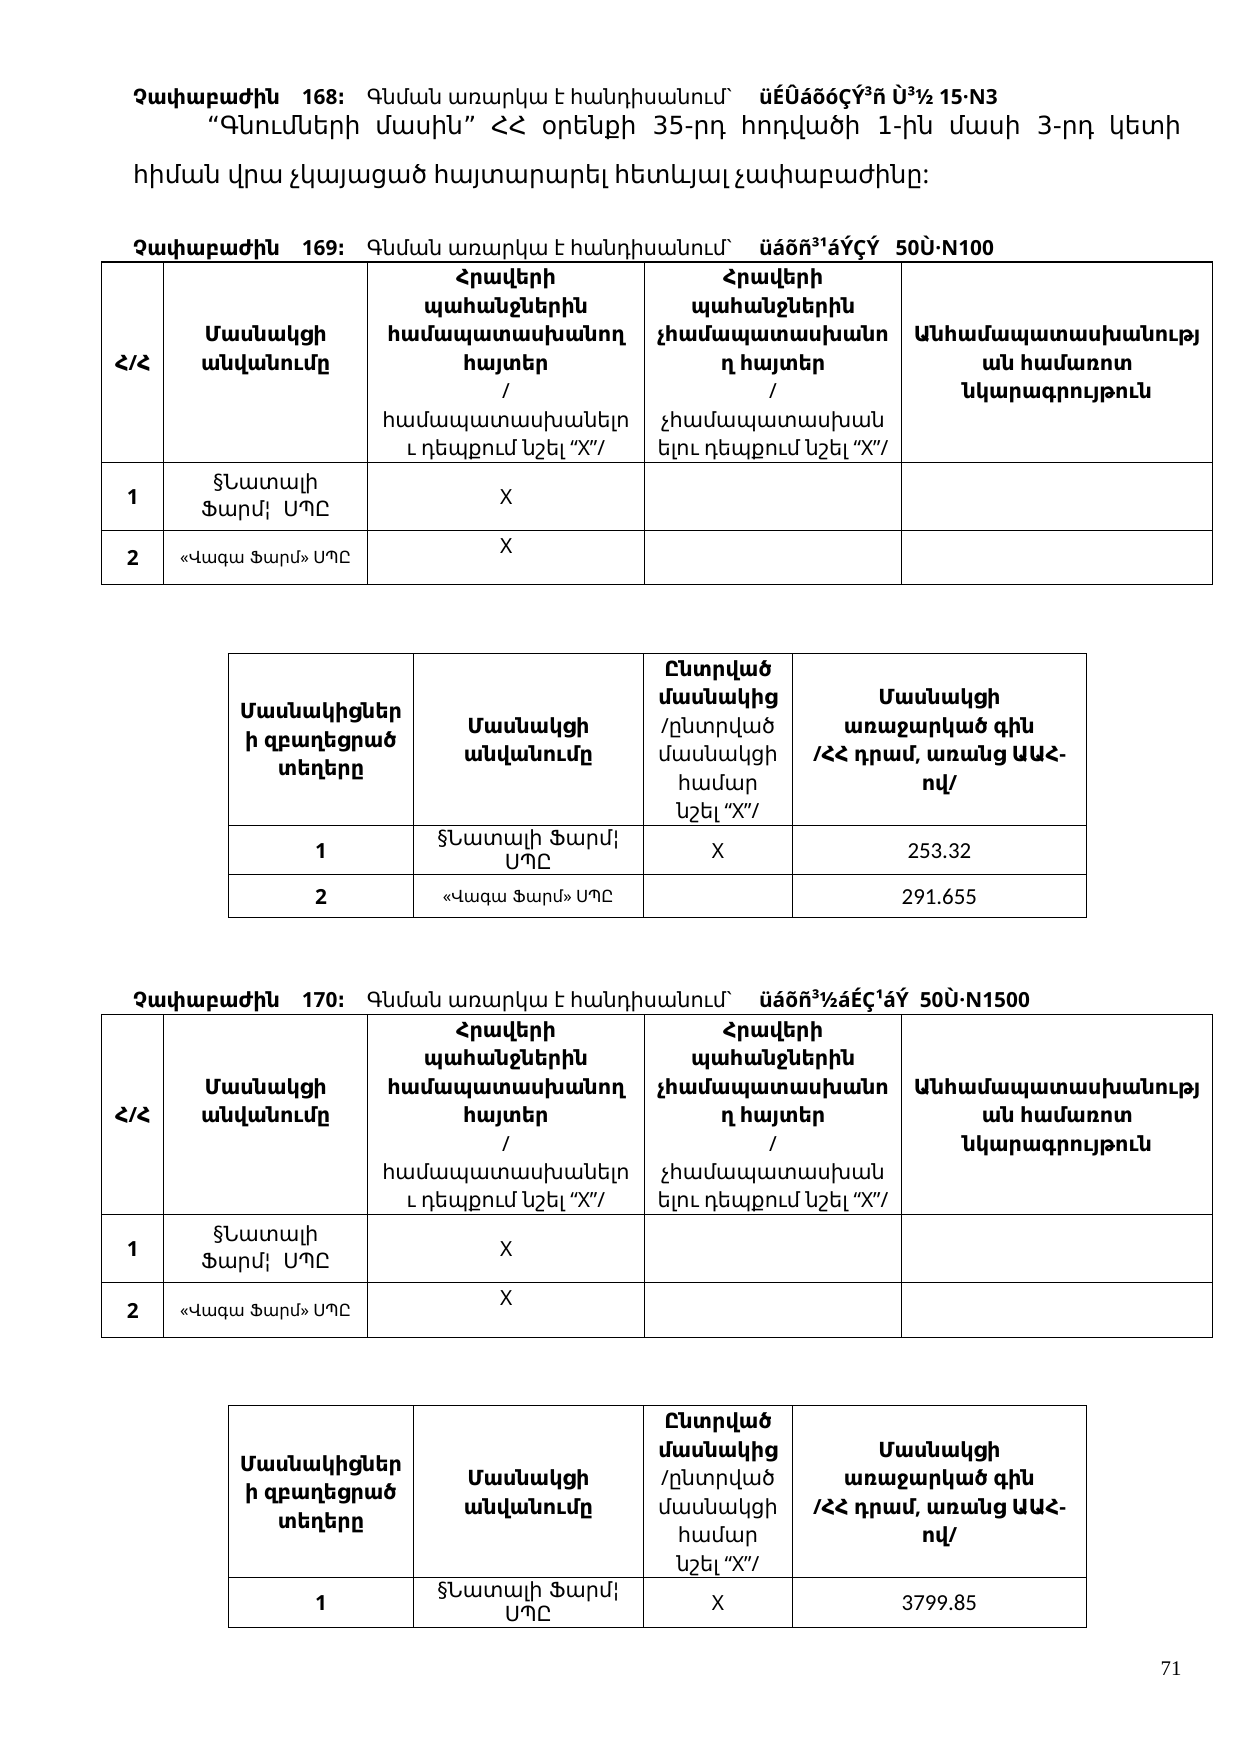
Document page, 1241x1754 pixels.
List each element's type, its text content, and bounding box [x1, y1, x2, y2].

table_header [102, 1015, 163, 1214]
text Չափաբաժին 168։ Գնման առարկա է հանդիսանում` üÉÛáõóÇÝ³ñ Ù³½ 15·N3 [133, 82, 1181, 111]
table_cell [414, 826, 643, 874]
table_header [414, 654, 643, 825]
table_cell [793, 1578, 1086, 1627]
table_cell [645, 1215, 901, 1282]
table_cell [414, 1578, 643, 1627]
text Չափաբաժին 170։ Գնման առարկա է հանդիսանում` üáõñ³½áÉÇ¹áÝ 50Ù·N1500 [133, 985, 1181, 1014]
text “Գնումների մասին” ՀՀ օրենքի 35-րդ հոդվածի 1-ին մասի 3-րդ կետի հիման վրա չկայացած հայտարարել հետևյալ չափաբաժինը: [133, 111, 1181, 191]
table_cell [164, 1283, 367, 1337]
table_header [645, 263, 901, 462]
text Չափաբաժին 169։ Գնման առարկա է հանդիսանում` üáõñ³¹áÝÇÝ 50Ù·N100 [133, 233, 1181, 261]
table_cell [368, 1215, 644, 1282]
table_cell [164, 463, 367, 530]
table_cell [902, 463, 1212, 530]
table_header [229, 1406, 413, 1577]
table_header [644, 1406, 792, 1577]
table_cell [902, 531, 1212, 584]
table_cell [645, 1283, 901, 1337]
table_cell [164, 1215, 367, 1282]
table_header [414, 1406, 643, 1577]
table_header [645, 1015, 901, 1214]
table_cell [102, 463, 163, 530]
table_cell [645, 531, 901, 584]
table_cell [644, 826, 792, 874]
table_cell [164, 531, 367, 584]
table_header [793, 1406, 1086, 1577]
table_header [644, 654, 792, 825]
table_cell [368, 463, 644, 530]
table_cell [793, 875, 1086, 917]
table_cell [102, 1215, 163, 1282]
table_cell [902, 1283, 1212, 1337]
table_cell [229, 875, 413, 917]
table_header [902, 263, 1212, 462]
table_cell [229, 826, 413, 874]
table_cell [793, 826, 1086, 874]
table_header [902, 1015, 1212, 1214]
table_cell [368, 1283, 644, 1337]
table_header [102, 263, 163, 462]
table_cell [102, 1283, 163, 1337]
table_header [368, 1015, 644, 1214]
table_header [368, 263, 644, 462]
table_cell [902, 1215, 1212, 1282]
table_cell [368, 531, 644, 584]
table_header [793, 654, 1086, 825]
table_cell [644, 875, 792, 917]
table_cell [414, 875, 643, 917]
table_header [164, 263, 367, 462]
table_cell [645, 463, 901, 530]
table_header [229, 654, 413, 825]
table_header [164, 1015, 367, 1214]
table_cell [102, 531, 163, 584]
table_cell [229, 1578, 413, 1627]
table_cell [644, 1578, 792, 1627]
